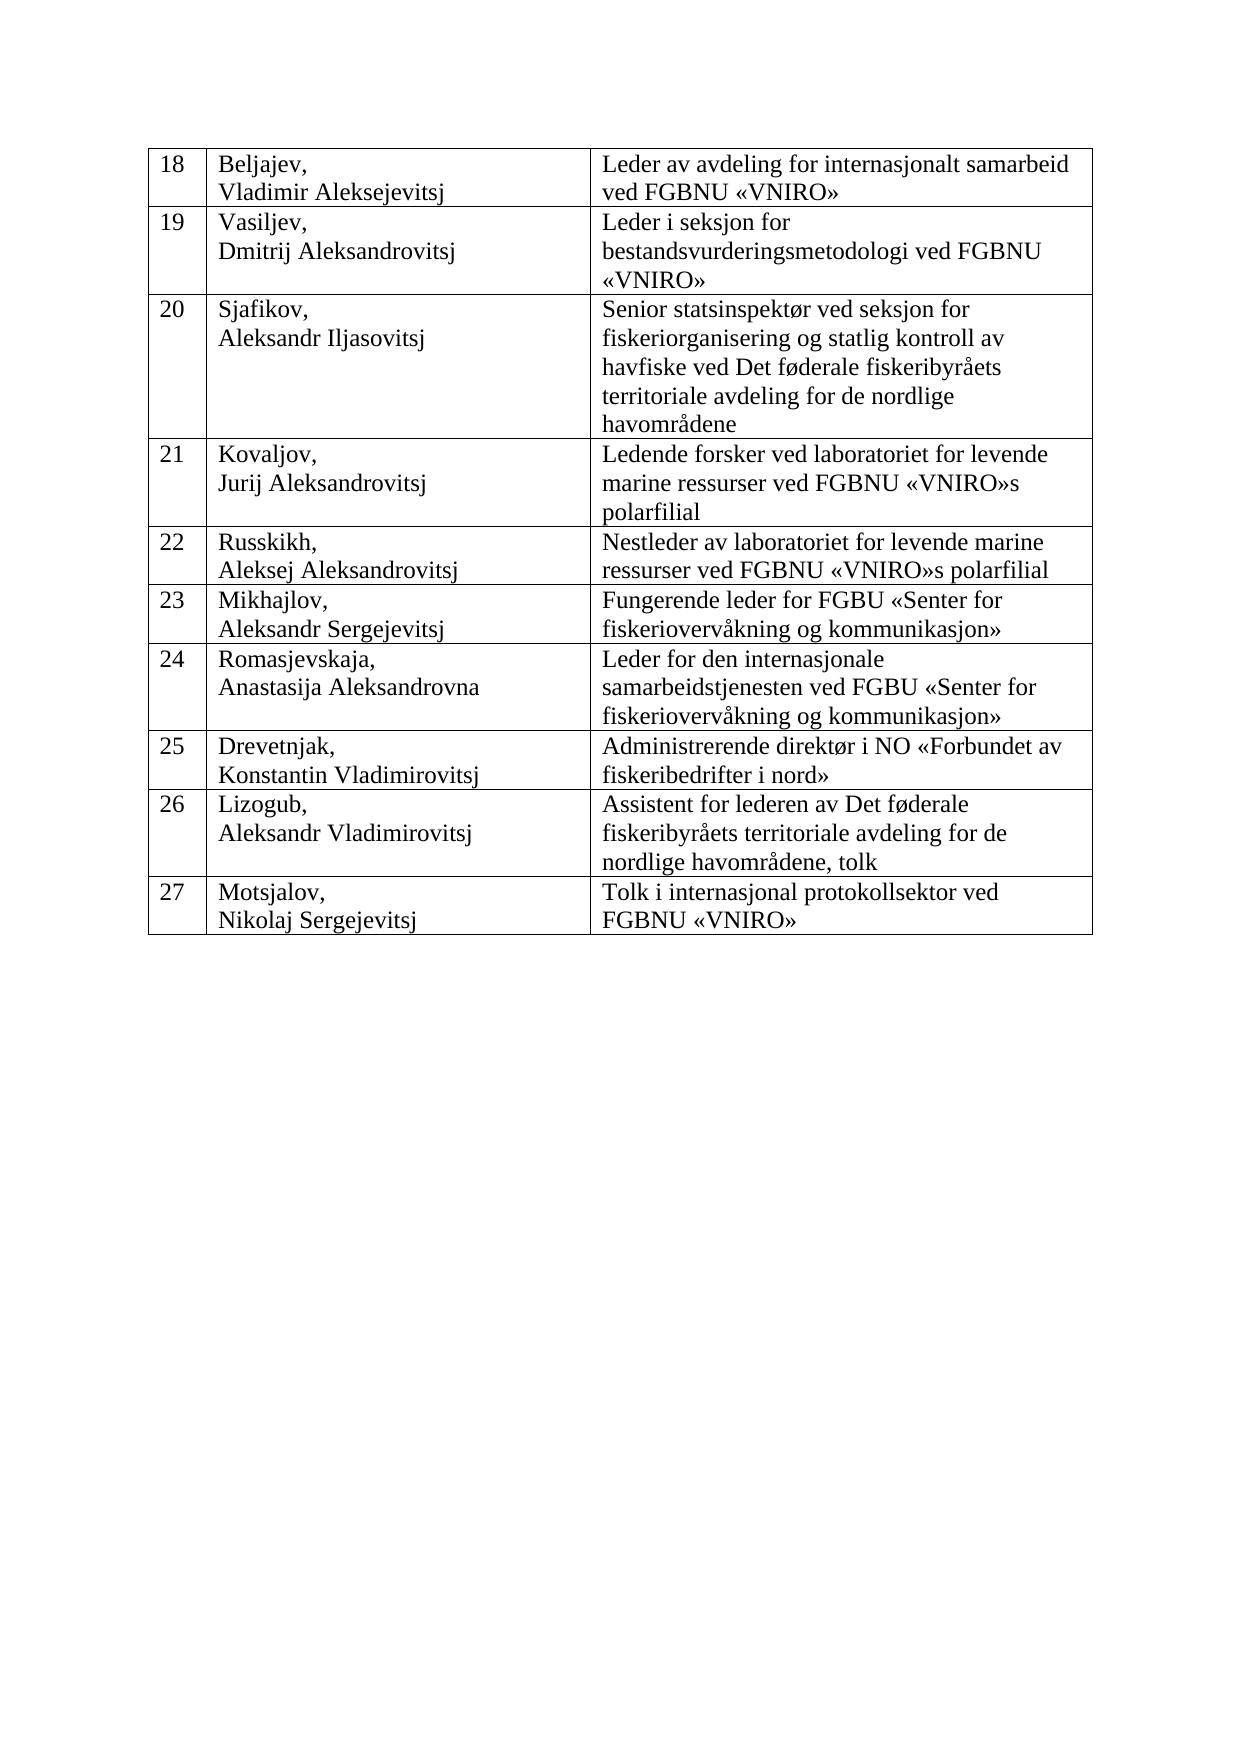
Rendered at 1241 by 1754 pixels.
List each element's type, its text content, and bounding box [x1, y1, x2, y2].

table_cell Lizogub, Aleksandr Vladimirovitsj [207, 790, 590, 876]
table_cell Administrerende direktør i NO «Forbundet av fiskeribedrifter i nord» [591, 731, 1092, 788]
table_cell 23 [149, 585, 206, 643]
table_cell Ledende forsker ved laboratoriet for levende marine ressurser ved FGBNU «VNIRO»s polarfilial [591, 439, 1092, 526]
table_cell 21 [149, 439, 206, 526]
table_cell Assistent for lederen av Det føderale fiskeribyråets territoriale avdeling for de nordlige havområdene, tolk [591, 790, 1092, 876]
table_cell 19 [149, 207, 206, 293]
table_cell Mikhajlov, Aleksandr Sergejevitsj [207, 585, 590, 643]
table_cell 26 [149, 790, 206, 876]
table_cell Motsjalov, Nikolaj Sergejevitsj [207, 877, 590, 934]
table_cell Leder i seksjon for bestandsvurderingsmetodologi ved FGBNU «VNIRO» [591, 207, 1092, 293]
table_cell Kovaljov, Jurij Aleksandrovitsj [207, 439, 590, 526]
table_cell Sjafikov, Aleksandr Iljasovitsj [207, 295, 590, 438]
table_cell Romasjevskaja, Anastasija Aleksandrovna [207, 644, 590, 730]
table_cell 20 [149, 295, 206, 438]
table_cell Nestleder av laboratoriet for levende marine ressurser ved FGBNU «VNIRO»s polarfilial [591, 527, 1092, 584]
table_cell Leder av avdeling for internasjonalt samarbeid ved FGBNU «VNIRO» [591, 149, 1092, 206]
table_cell Vasiljev, Dmitrij Aleksandrovitsj [207, 207, 590, 293]
table_cell Beljajev, Vladimir Aleksejevitsj [207, 149, 590, 206]
table_cell Drevetnjak, Konstantin Vladimirovitsj [207, 731, 590, 788]
table_cell 27 [149, 877, 206, 934]
table_cell Fungerende leder for FGBU «Senter for fiskeriovervåkning og kommunikasjon» [591, 585, 1092, 643]
table_cell Senior statsinspektør ved seksjon for fiskeriorganisering og statlig kontroll av havfiske ved Det føderale fiskeribyråets territoriale avdeling for de nordlige havområdene [591, 295, 1092, 438]
table_cell Russkikh, Aleksej Aleksandrovitsj [207, 527, 590, 584]
table_cell Tolk i internasjonal protokollsektor ved FGBNU «VNIRO» [591, 877, 1092, 934]
table_cell 24 [149, 644, 206, 730]
table_cell 22 [149, 527, 206, 584]
table_cell Leder for den internasjonale samarbeidstjenesten ved FGBU «Senter for fiskeriovervåkning og kommunikasjon» [591, 644, 1092, 730]
table_cell 18 [149, 149, 206, 206]
table_cell 25 [149, 731, 206, 788]
